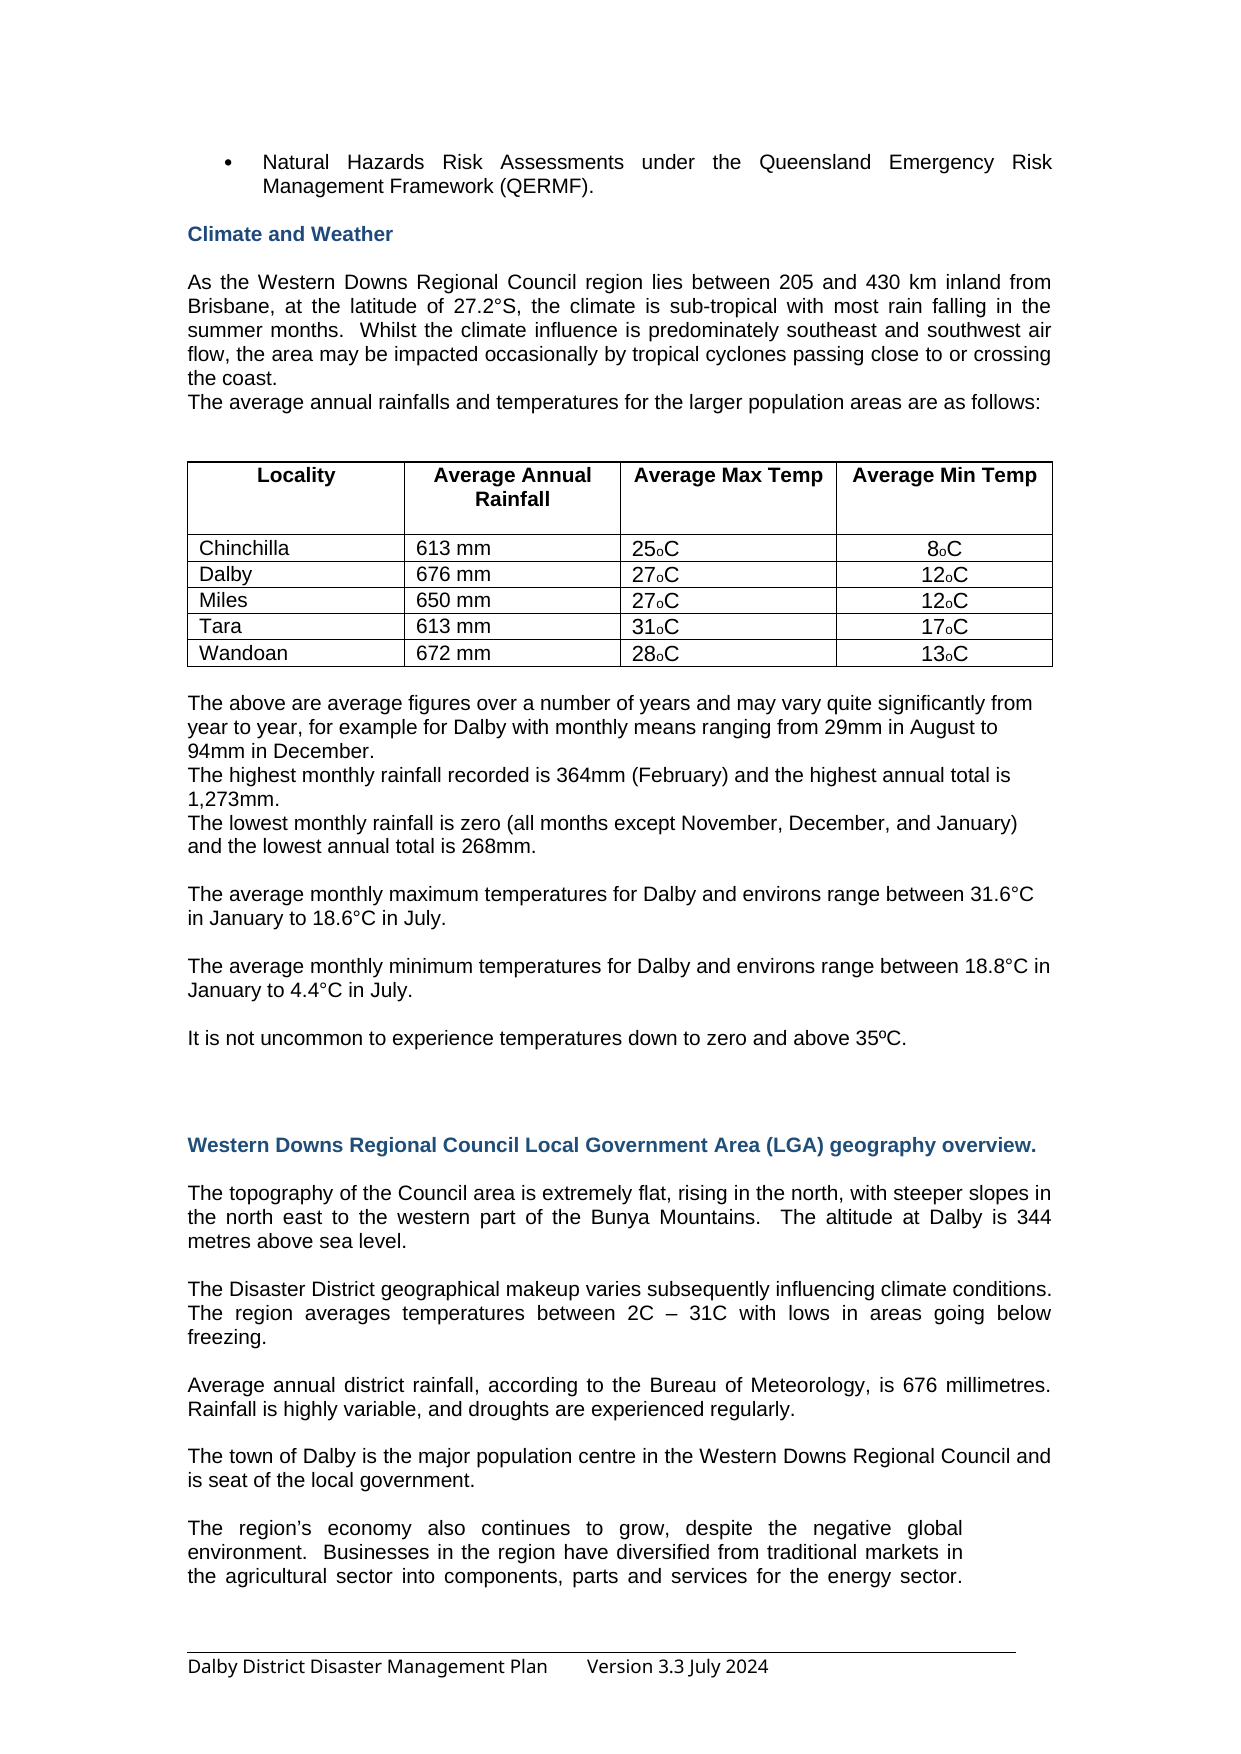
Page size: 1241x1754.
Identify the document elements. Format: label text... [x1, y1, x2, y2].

text It is not uncommon to experience temperatures down to zero and above 35ºC. [187, 1026, 1053, 1050]
text The topography of the Council area is extremely flat, rising in the north, with steeper slopes in the north east to the western part of the Bunya Mountains. The altitude at Dalby is 344 metres above sea level. [187, 1181, 1053, 1253]
table_cell 25oC [621, 535, 836, 561]
table_cell 650 mm [405, 588, 620, 613]
table_header Average Min Temp [837, 463, 1052, 534]
text Average annual district rainfall, according to the Bureau of Meteorology, is 676 millimetres. Rainfall is highly variable, and droughts are experienced regularly. [187, 1372, 1053, 1420]
table_cell Dalby [188, 562, 404, 587]
table_cell Wandoan [188, 640, 404, 666]
table_cell Chinchilla [188, 535, 404, 561]
text The Disaster District geographical makeup varies subsequently influencing climate conditions. The region averages temperatures between 2C – 31C with lows in areas going below freezing. [187, 1277, 1053, 1348]
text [187, 1516, 964, 1588]
table_cell 613 mm [405, 614, 620, 639]
subtitle Climate and Weather [187, 222, 1053, 246]
table_header Average Annual Rainfall [405, 463, 620, 534]
list Natural Hazards Risk Assessments under the Queensland Emergency Risk Management Framework (QERMF). [225, 150, 1053, 198]
table_cell Tara [188, 614, 404, 639]
table_cell 27oC [621, 562, 836, 587]
table_header Average Max Temp [621, 463, 836, 534]
text The average annual rainfalls and temperatures for the larger population areas are as follows: [187, 389, 1053, 413]
text The town of Dalby is the major population centre in the Western Downs Regional Council and is seat of the local government. [187, 1444, 1053, 1492]
table_cell 12oC [837, 562, 1052, 587]
table_cell 12oC [837, 588, 1052, 613]
table_cell 28oC [621, 640, 836, 666]
text The average monthly maximum temperatures for Dalby and environs range between 31.6°C in January to 18.6°C in July. [187, 882, 1053, 930]
table_cell 676 mm [405, 562, 620, 587]
text The above are average figures over a number of years and may vary quite significantly from year to year, for example for Dalby with monthly means ranging from 29mm in August to 94mm in December. [187, 691, 1053, 762]
table_cell 31oC [621, 614, 836, 639]
table_cell 13oC [837, 640, 1052, 666]
table_cell 17oC [837, 614, 1052, 639]
table_cell Miles [188, 588, 404, 613]
table_header Locality [188, 463, 404, 534]
table_cell 672 mm [405, 640, 620, 666]
table_cell 8oC [837, 535, 1052, 561]
text The highest monthly rainfall recorded is 364mm (February) and the highest annual total is 1,273mm. [187, 762, 1053, 810]
text As the Western Downs Regional Council region lies between 205 and 430 km inland from Brisbane, at the latitude of 27.2°S, the climate is sub-tropical with most rain falling in the summer months. Whilst the climate influence is predominately southeast and southwest air flow, the area may be impacted occasionally by tropical cyclones passing close to or crossing the coast. [187, 270, 1053, 389]
subtitle Western Downs Regional Council Local Government Area (LGA) geography overview. [187, 1133, 1053, 1157]
text The lowest monthly rainfall is zero (all months except November, December, and January) and the lowest annual total is 268mm. [187, 810, 1053, 858]
table_cell 613 mm [405, 535, 620, 561]
table_cell 27oC [621, 588, 836, 613]
text The average monthly minimum temperatures for Dalby and environs range between 18.8°C in January to 4.4°C in July. [187, 954, 1053, 1002]
